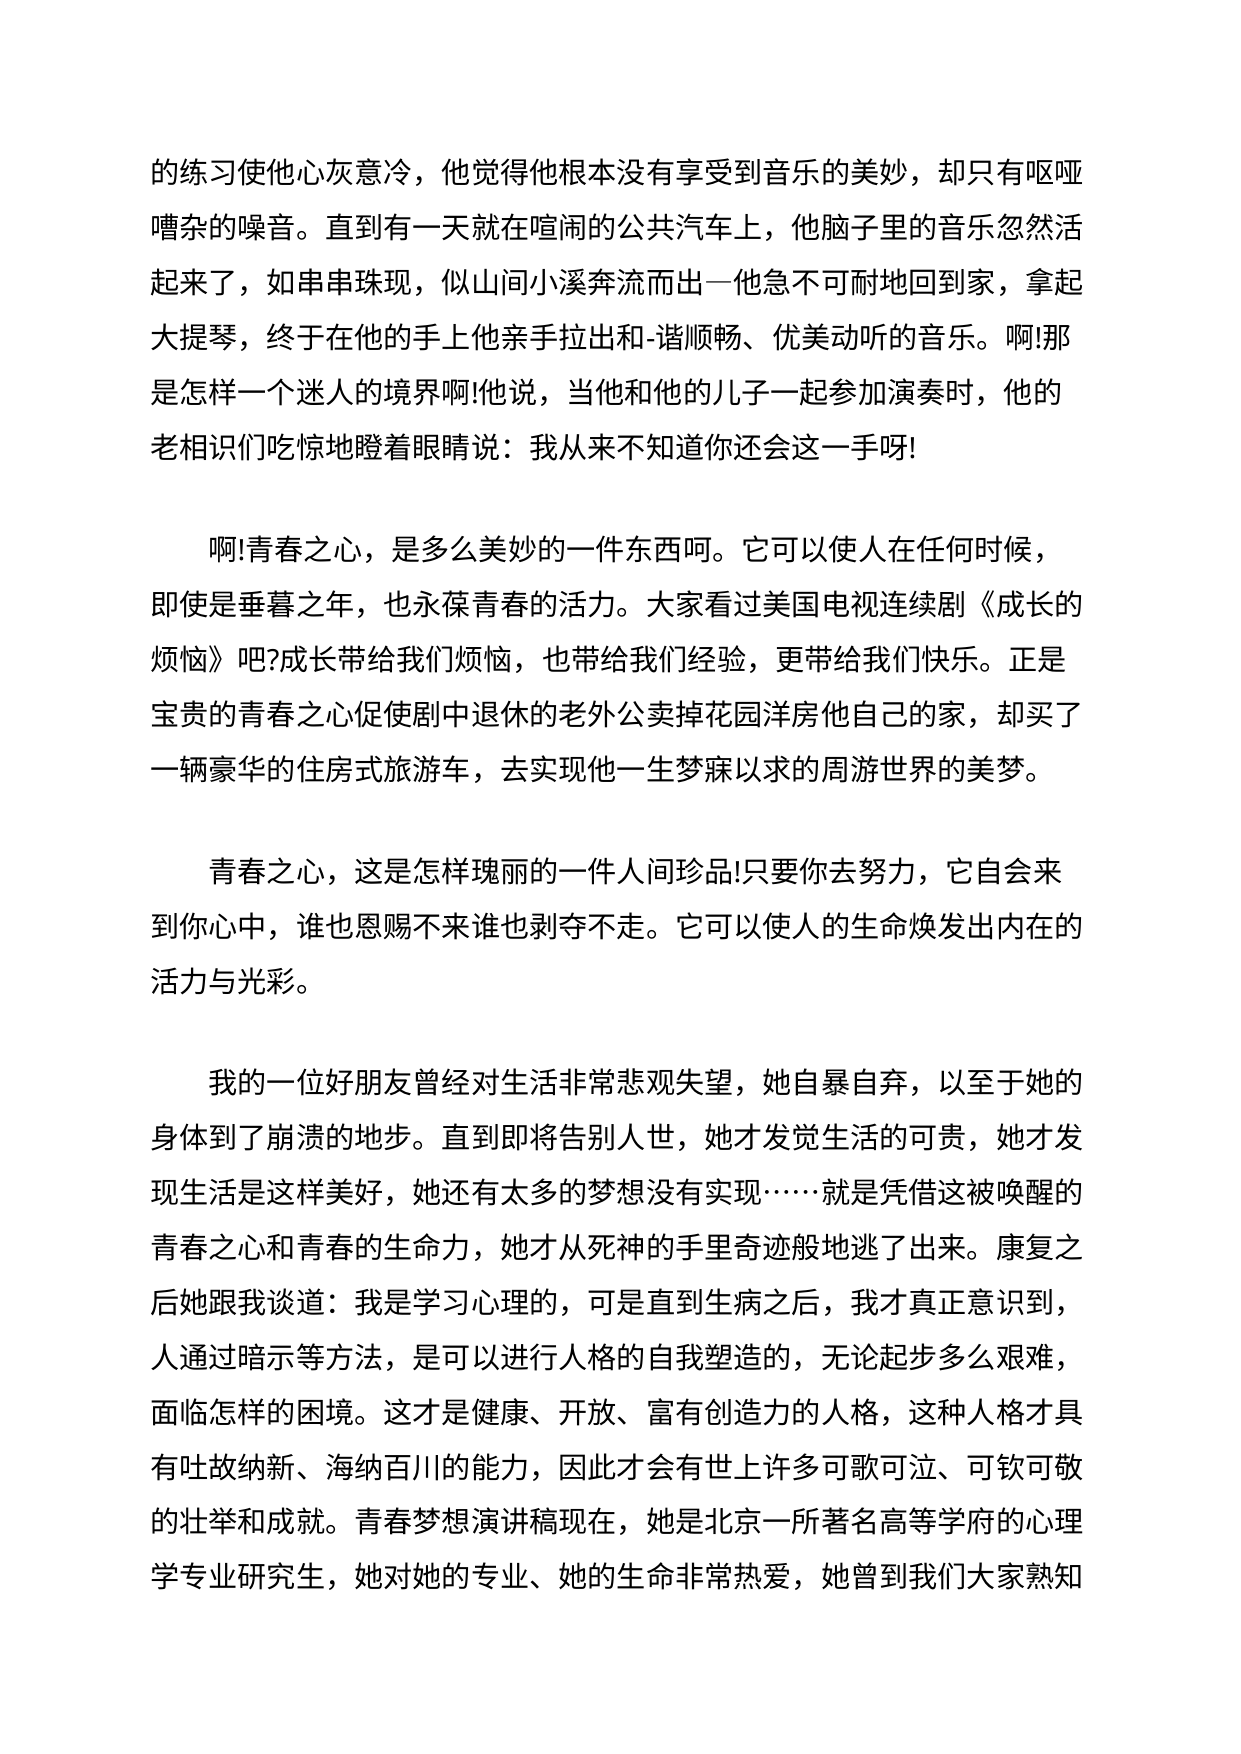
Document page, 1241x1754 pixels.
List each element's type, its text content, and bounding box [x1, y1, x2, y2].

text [150, 150, 1090, 467]
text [150, 1060, 1090, 1596]
text 啊!青春之心，是多么美妙的一件东西呵。它可以使人在任何时候，即使是垂暮之年，也永葆青春的活力。大家看过美国电视连续剧《成长的烦恼》吧?成长带给我们烦恼，也带给我们经验，更带给我们快乐。正是宝贵的青春之心促使剧中退休的老外公卖掉花园洋房他自己的家，却买了一辆豪华的住房式旅游车，去实现他一生梦寐以求的周游世界的美梦。 [150, 527, 1090, 789]
text 青春之心，这是怎样瑰丽的一件人间珍品!只要你去努力，它自会来到你心中，谁也恩赐不来谁也剥夺不走。它可以使人的生命焕发出内在的活力与光彩。 [150, 848, 1090, 1000]
